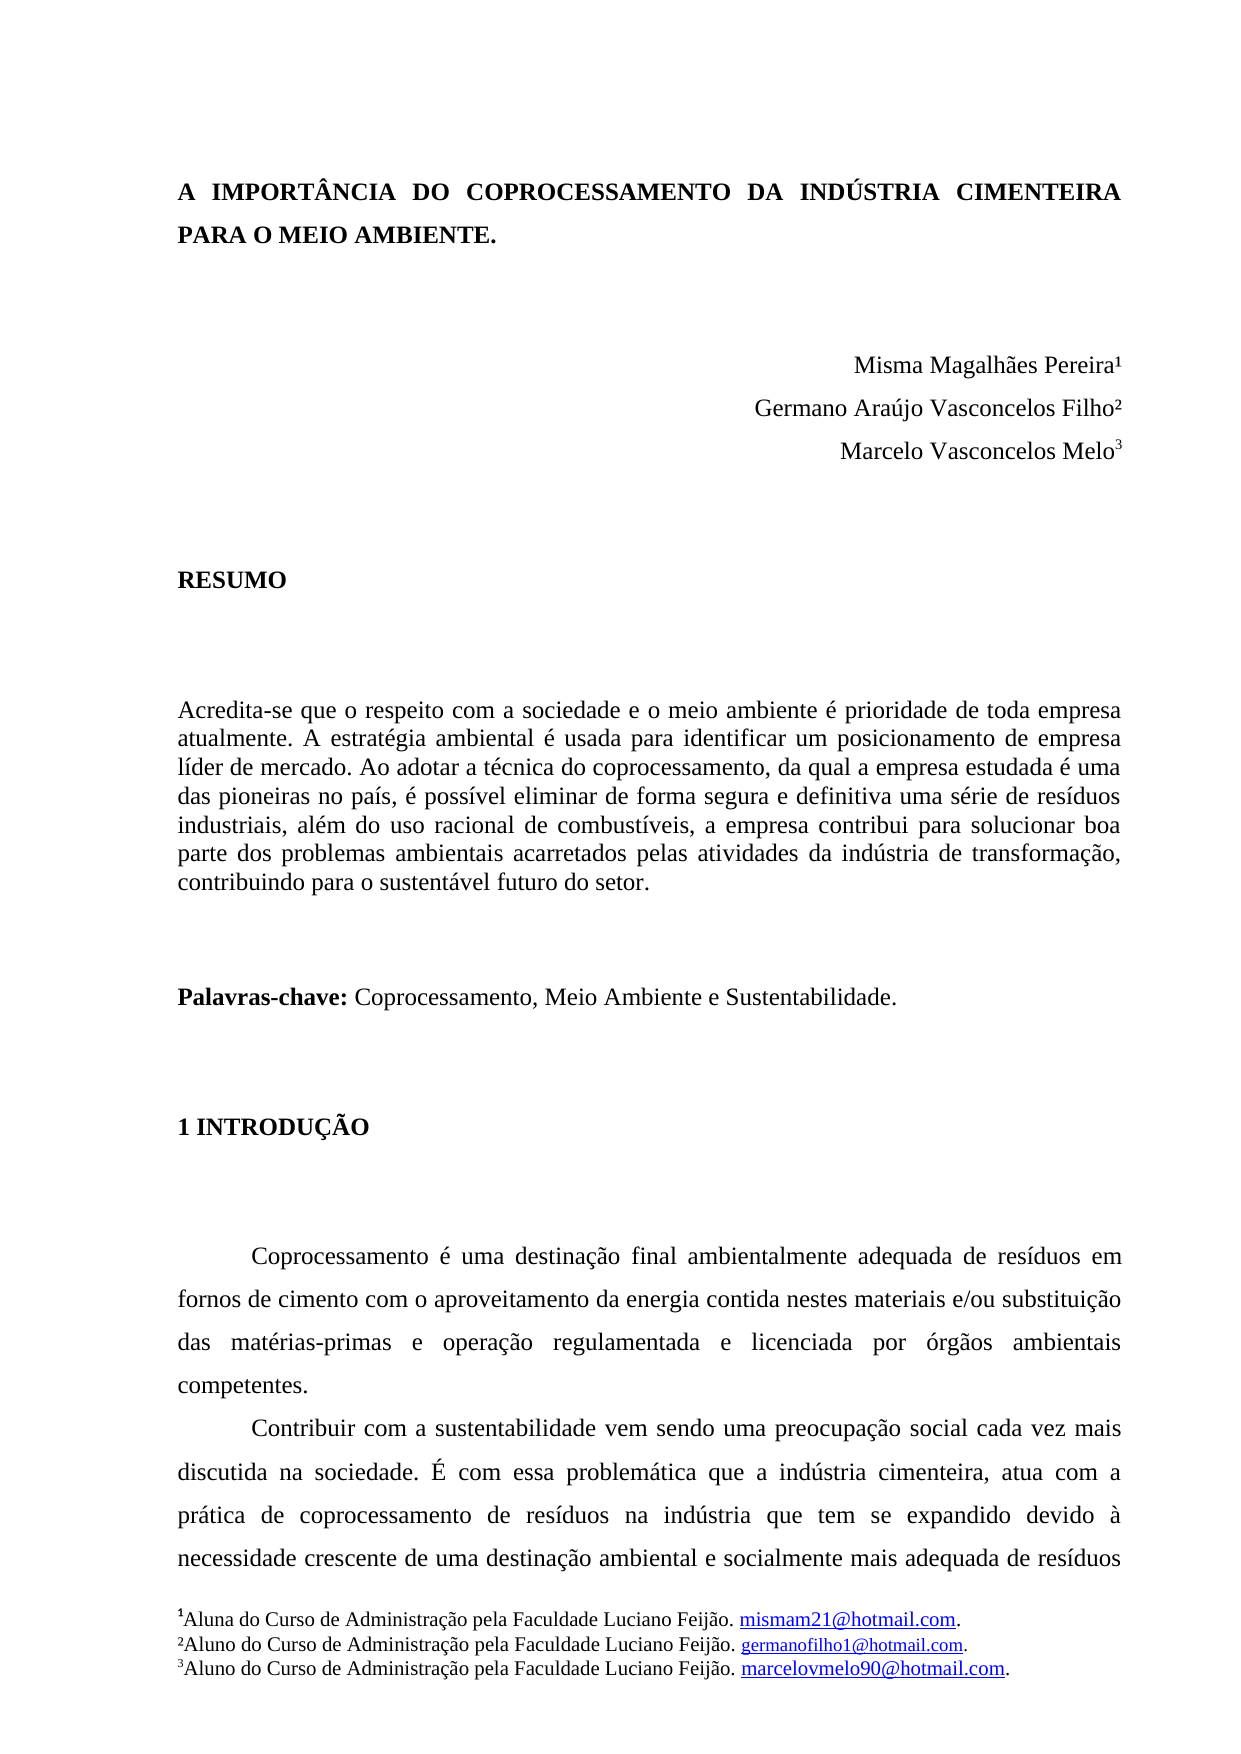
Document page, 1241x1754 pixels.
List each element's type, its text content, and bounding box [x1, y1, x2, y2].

text A IMPORTÂNCIA DO COPROCESSAMENTO DA INDÚSTRIA CIMENTEIRA PARA O MEIO AMBIENTE. [177, 177, 1122, 249]
text Palavras-chave: Coprocessamento, Meio Ambiente e Sustentabilidade. [177, 982, 1122, 1011]
text Germano Araújo Vasconcelos Filho² [177, 393, 1122, 422]
text Coprocessamento é uma destinação final ambientalmente adequada de resíduos em fornos de cimento com o aproveitamento da energia contida nestes materiais e/ou substituição das matérias-primas e operação regulamentada e licenciada por órgãos ambientais competentes. [177, 1241, 1122, 1399]
text Misma Magalhães Pereira¹ [177, 350, 1122, 378]
text Marcelo Vasconcelos Melo3 [177, 436, 1122, 465]
text 1 INTRODUÇÃO [177, 1112, 1122, 1140]
text RESUMO [177, 565, 1122, 594]
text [177, 1413, 1122, 1572]
text Acredita-se que o respeito com a sociedade e o meio ambiente é prioridade de toda empresa atualmente. A estratégia ambiental é usada para identificar um posicionamento de empresa líder de mercado. Ao adotar a técnica do coprocessamento, da qual a empresa estudada é uma das pioneiras no país, é possível eliminar de forma segura e definitiva uma série de resíduos industriais, além do uso racional de combustíveis, a empresa contribui para solucionar boa parte dos problemas ambientais acarretados pelas atividades da indústria de transformação, contribuindo para o sustentável futuro do setor. [177, 695, 1122, 896]
